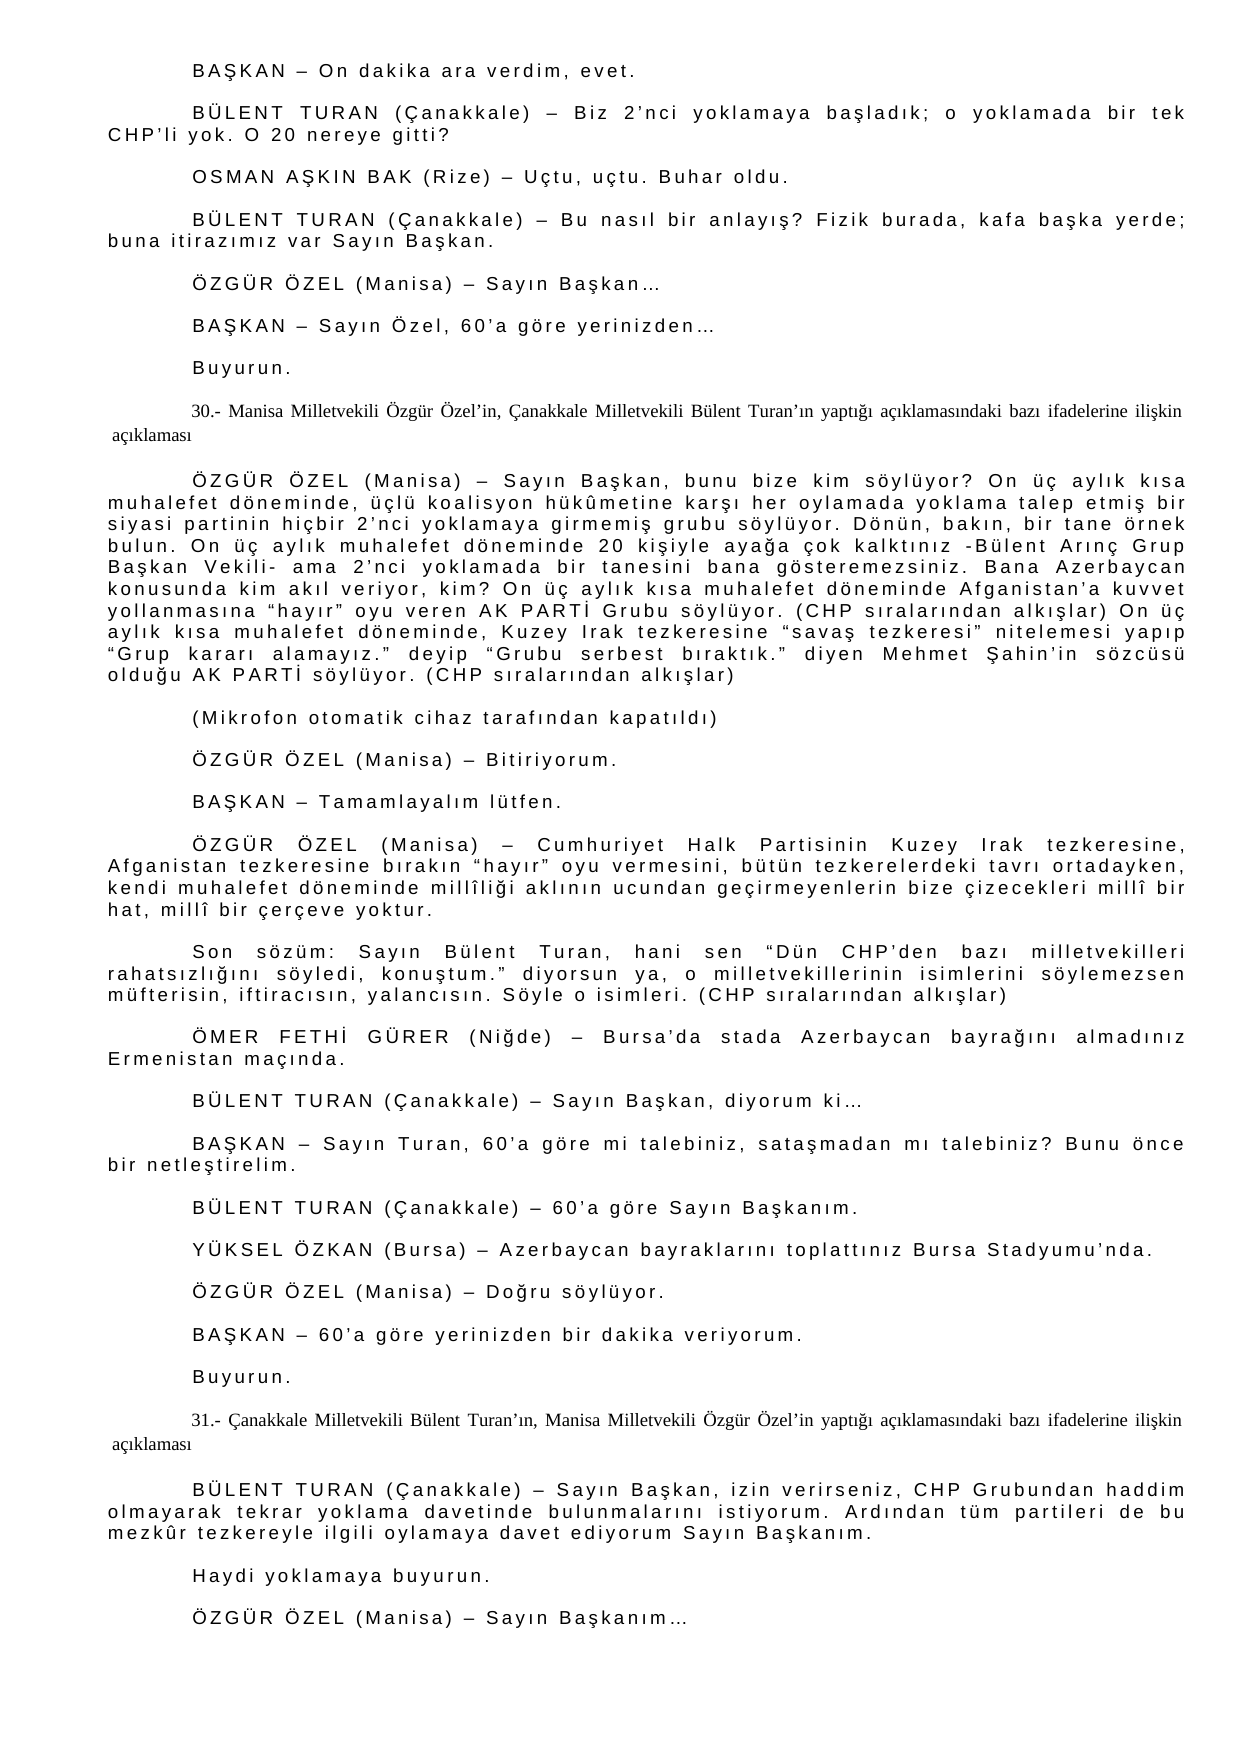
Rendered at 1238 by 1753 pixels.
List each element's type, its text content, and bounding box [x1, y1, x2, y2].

text ÖZGÜR ÖZEL (Manisa) – Sayın Başkanım… [108, 1607, 1186, 1628]
text ÖZGÜR ÖZEL (Manisa) – Sayın Başkan… [108, 272, 1186, 294]
text BÜLENT TURAN (Çanakkale) – Sayın Başkan, diyorum ki… [108, 1090, 1186, 1112]
text Son sözüm: Sayın Bülent Turan, hani sen “Dün CHP’den bazı milletvekilleri rahatsızlığını söyledi, konuştum.” diyorsun ya, o milletvekillerinin isimlerini söylemezsen müfterisin, iftiracısın, yalancısın. Söyle o isimleri. (CHP sıralarından alkışlar) [108, 941, 1186, 1005]
text Buyurun. [108, 1366, 1186, 1388]
text OSMAN AŞKIN BAK (Rize) – Uçtu, uçtu. Buhar oldu. [108, 166, 1186, 188]
text BAŞKAN – Sayın Özel, 60’a göre yerinizden… [108, 315, 1186, 336]
text 30.- Manisa Milletvekili Özgür Özel’in, Çanakkale Milletvekili Bülent Turan’ın yaptığı açıklamasındaki bazı ifadelerine ilişkin açıklaması [112, 399, 1184, 446]
text BÜLENT TURAN (Çanakkale) – Bu nasıl bir anlayış? Fizik burada, kafa başka yerde; buna itirazımız var Sayın Başkan. [108, 208, 1186, 252]
text ÖZGÜR ÖZEL (Manisa) – Doğru söylüyor. [108, 1281, 1186, 1303]
text BÜLENT TURAN (Çanakkale) – Sayın Başkan, izin verirseniz, CHP Grubundan haddim olmayarak tekrar yoklama davetinde bulunmalarını istiyorum. Ardından tüm partileri de bu mezkûr tezkereyle ilgili oylamaya davet ediyorum Sayın Başkanım. [108, 1479, 1186, 1544]
text YÜKSEL ÖZKAN (Bursa) – Azerbaycan bayraklarını toplattınız Bursa Stadyumu’nda. [108, 1239, 1186, 1261]
text ÖZGÜR ÖZEL (Manisa) – Bitiriyorum. [108, 749, 1186, 770]
text (Mikrofon otomatik cihaz tarafından kapatıldı) [108, 706, 1186, 728]
text BAŞKAN – Sayın Turan, 60’a göre mi talebiniz, sataşmadan mı talebiniz? Bunu önce bir netleştirelim. [108, 1133, 1186, 1176]
text BAŞKAN – 60’a göre yerinizden bir dakika veriyorum. [108, 1324, 1186, 1345]
text ÖZGÜR ÖZEL (Manisa) – Cumhuriyet Halk Partisinin Kuzey Irak tezkeresine, Afganistan tezkeresine bırakın “hayır” oyu vermesini, bütün tezkerelerdeki tavrı ortadayken, kendi muhalefet döneminde millîliği aklının ucundan geçirmeyenlerin bize çizecekleri millî bir hat, millî bir çerçeve yoktur. [108, 834, 1186, 920]
text ÖZGÜR ÖZEL (Manisa) – Sayın Başkan, bunu bize kim söylüyor? On üç aylık kısa muhalefet döneminde, üçlü koalisyon hükûmetine karşı her oylamada yoklama talep etmiş bir siyasi partinin hiçbir 2’nci yoklamaya girmemiş grubu söylüyor. Dönün, bakın, bir tane örnek bulun. On üç aylık muhalefet döneminde 20 kişiyle ayağa çok kalktınız -Bülent Arınç Grup Başkan Vekili- ama 2’nci yoklamada bir tanesini bana gösteremezsiniz. Bana Azerbaycan konusunda kim akıl veriyor, kim? On üç aylık kısa muhalefet döneminde Afganistan’a kuvvet yollanmasına “hayır” oyu veren AK PARTİ Grubu söylüyor. (CHP sıralarından alkışlar) On üç aylık kısa muhalefet döneminde, Kuzey Irak tezkeresine “savaş tezkeresi” nitelemesi yapıp “Grup kararı alamayız.” deyip “Grubu serbest bıraktık.” diyen Mehmet Şahin’in sözcüsü olduğu AK PARTİ söylüyor. (CHP sıralarından alkışlar) [108, 470, 1186, 686]
text BÜLENT TURAN (Çanakkale) – 60’a göre Sayın Başkanım. [108, 1197, 1186, 1218]
text BAŞKAN – Tamamlayalım lütfen. [108, 791, 1186, 813]
text Haydi yoklamaya buyurun. [108, 1564, 1186, 1586]
text BÜLENT TURAN (Çanakkale) – Biz 2’nci yoklamaya başladık; o yoklamada bir tek CHP’li yok. O 20 nereye gitti? [108, 102, 1186, 145]
text BAŞKAN – On dakika ara verdim, evet. [108, 60, 1186, 81]
text ÖMER FETHİ GÜRER (Niğde) – Bursa’da stada Azerbaycan bayrağını almadınız Ermenistan maçında. [108, 1026, 1186, 1069]
text 31.- Çanakkale Milletvekili Bülent Turan’ın, Manisa Milletvekili Özgür Özel’in yaptığı açıklamasındaki bazı ifadelerine ilişkin açıklaması [112, 1408, 1184, 1455]
text Buyurun. [108, 357, 1186, 379]
